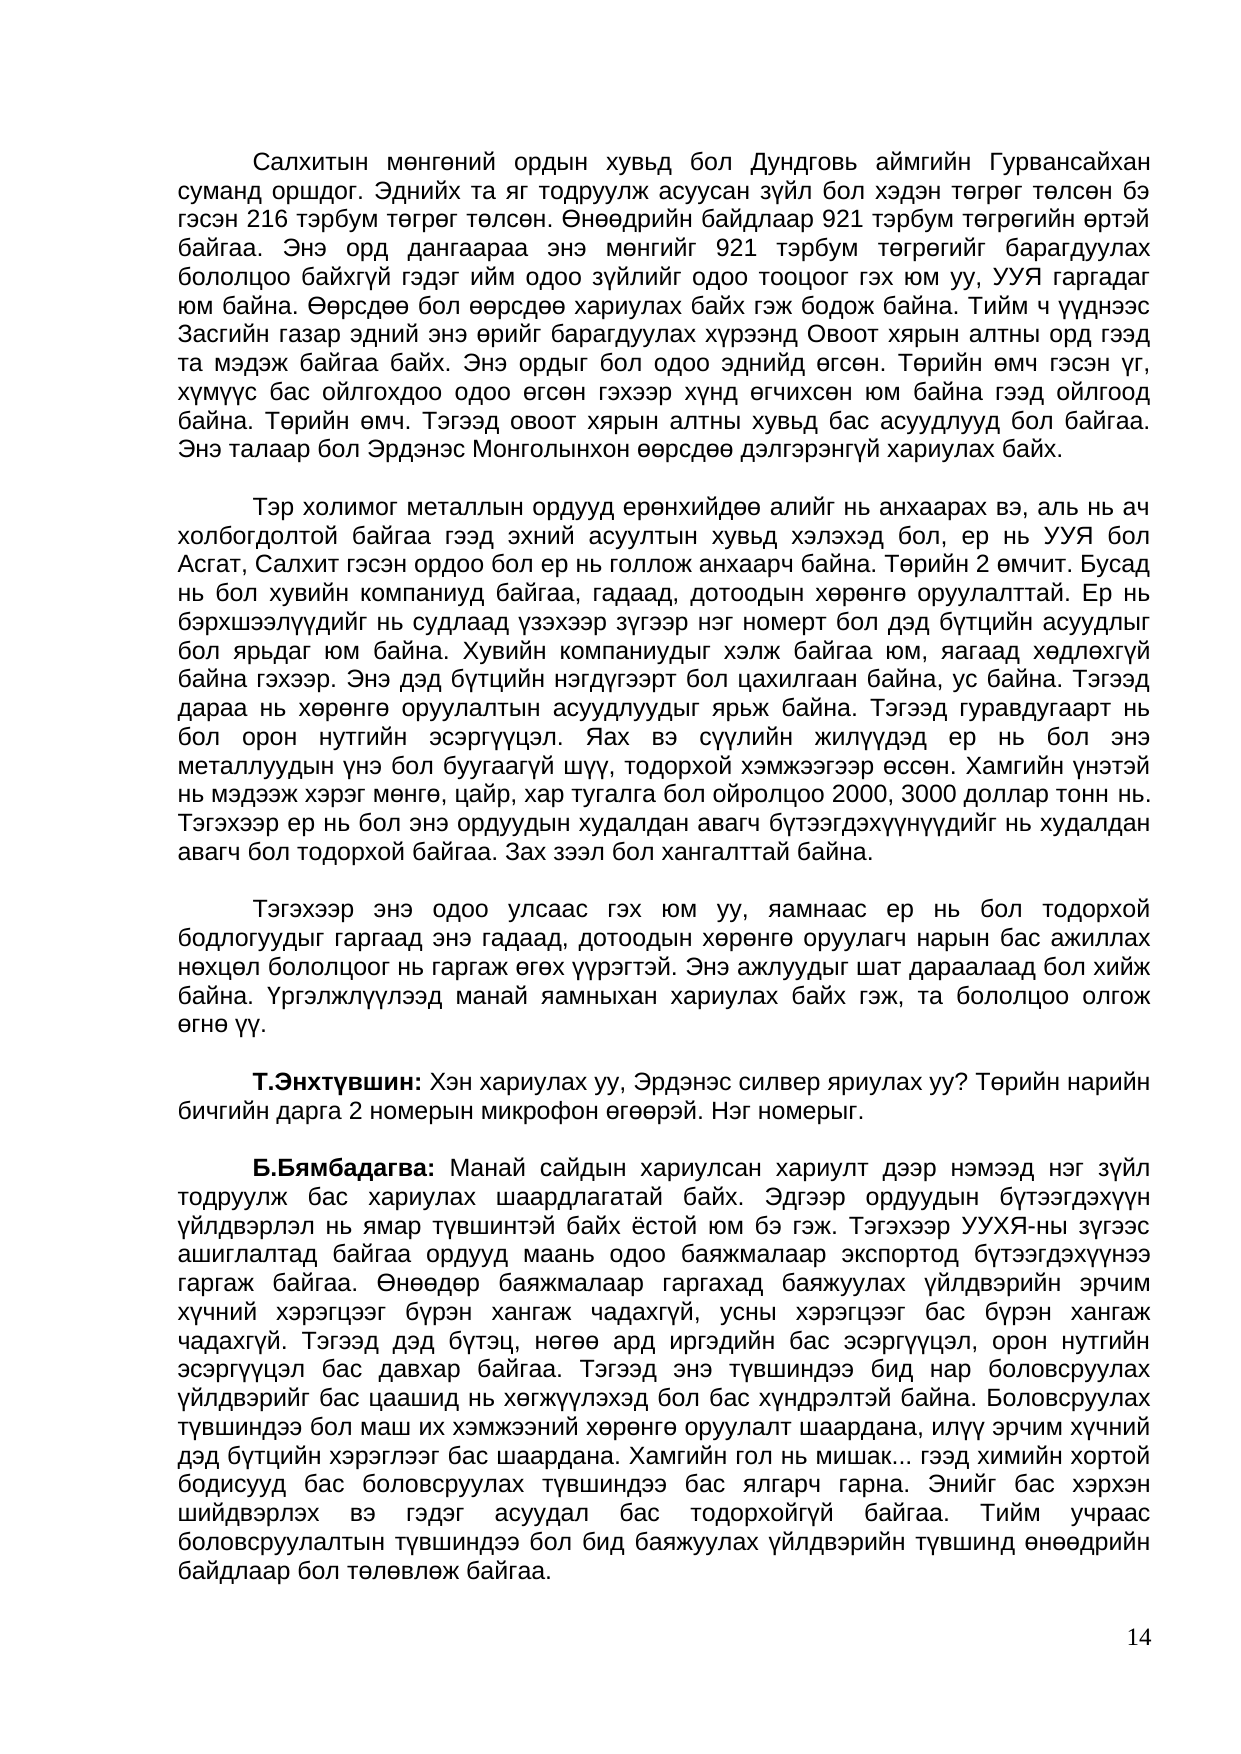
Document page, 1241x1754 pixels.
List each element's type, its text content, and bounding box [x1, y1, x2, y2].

text Тэгэхээр энэ одоо улсаас гэх юм уу, яамнаас ер нь бол тодорхой бодлогуудыг гаргаад энэ гадаад, дотоодын хөрөнгө оруулагч нарын бас ажиллах нөхцөл бололцоог нь гаргаж өгөх үүрэгтэй. Энэ ажлуудыг шат дараалаад бол хийж байна. Үргэлжлүүлээд манай яамныхан хариулах байх гэж, та бололцоо олгож өгнө үү. [177, 894, 1152, 1038]
text Т.Энхтүвшин: Хэн хариулах уу, Эрдэнэс силвер яриулах уу? Төрийн нарийн бичгийн дарга 2 номерын микрофон өгөөрэй. Нэг номерыг. [177, 1067, 1152, 1124]
text Тэр холимог металлын ордууд ерөнхийдөө алийг нь анхаарах вэ, аль нь ач холбогдолтой байгаа гээд эхний асуултын хувьд хэлэхэд бол, ер нь УУЯ бол Асгат, Салхит гэсэн ордоо бол ер нь голлож анхаарч байна. Төрийн 2 өмчит. Бусад нь бол хувийн компаниуд байгаа, гадаад, дотоодын хөрөнгө оруулалттай. Ер нь бэрхшээлүүдийг нь судлаад үзэхээр зүгээр нэг номерт бол дэд бүтцийн асуудлыг бол ярьдаг юм байна. Хувийн компаниудыг хэлж байгаа юм, яагаад хөдлөхгүй байна гэхээр. Энэ дэд бүтцийн нэгдүгээрт бол цахилгаан байна, ус байна. Тэгээд дараа нь хөрөнгө оруулалтын асуудлуудыг ярьж байна. Тэгээд гуравдугаарт нь бол орон нутгийн эсэргүүцэл. Яах вэ сүүлийн жилүүдэд ер нь бол энэ металлуудын үнэ бол буугаагүй шүү, тодорхой хэмжээгээр өссөн. Хамгийн үнэтэй нь мэдээж хэрэг мөнгө, цайр, хар тугалга бол ойролцоо 2000, 3000 доллар тонн нь. Тэгэхээр ер нь бол энэ ордуудын худалдан авагч бүтээгдэхүүнүүдийг нь худалдан авагч бол тодорхой байгаа. Зах зээл бол хангалттай байна. [177, 492, 1152, 866]
text Б.Бямбадагва: Манай сайдын хариулсан хариулт дээр нэмээд нэг зүйл тодруулж бас хариулах шаардлагатай байх. Эдгээр ордуудын бүтээгдэхүүн үйлдвэрлэл нь ямар түвшинтэй байх ёстой юм бэ гэж. Тэгэхээр УУХЯ-ны зүгээс ашиглалтад байгаа ордууд маань одоо баяжмалаар экспортод бүтээгдэхүүнээ гаргаж байгаа. Өнөөдөр баяжмалаар гаргахад баяжуулах үйлдвэрийн эрчим хүчний хэрэгцээг бүрэн хангаж чадахгүй, усны хэрэгцээг бас бүрэн хангаж чадахгүй. Тэгээд дэд бүтэц, нөгөө ард иргэдийн бас эсэргүүцэл, орон нутгийн эсэргүүцэл бас давхар байгаа. Тэгээд энэ түвшиндээ бид нар боловсруулах үйлдвэрийг бас цаашид нь хөгжүүлэхэд бол бас хүндрэлтэй байна. Боловсруулах түвшиндээ бол маш их хэмжээний хөрөнгө оруулалт шаардана, илүү эрчим хүчний дэд бүтцийн хэрэглээг бас шаардана. Хамгийн гол нь мишак... гээд химийн хортой бодисууд бас боловсруулах түвшиндээ бас ялгарч гарна. Энийг бас хэрхэн шийдвэрлэх вэ гэдэг асуудал бас тодорхойгүй байгаа. Тийм учраас боловсруулалтын түвшиндээ бол бид баяжуулах үйлдвэрийн түвшинд өнөөдрийн байдлаар бол төлөвлөж байгаа. [177, 1153, 1152, 1584]
text Салхитын мөнгөний ордын хувьд бол Дундговь аймгийн Гурвансайхан суманд оршдог. Эднийх та яг тодруулж асуусан зүйл бол хэдэн төгрөг төлсөн бэ гэсэн 216 тэрбум төгрөг төлсөн. Өнөөдрийн байдлаар 921 тэрбум төгрөгийн өртэй байгаа. Энэ орд дангаараа энэ мөнгийг 921 тэрбум төгрөгийг барагдуулах бололцоо байхгүй гэдэг ийм одоо зүйлийг одоо тооцоог гэх юм уу, УУЯ гаргадаг юм байна. Өөрсдөө бол өөрсдөө хариулах байх гэж бодож байна. Тийм ч үүднээс Засгийн газар эдний энэ өрийг барагдуулах хүрээнд Овоот хярын алтны орд гээд та мэдэж байгаа байх. Энэ ордыг бол одоо эднийд өгсөн. Төрийн өмч гэсэн үг, хүмүүс бас ойлгохдоо одоо өгсөн гэхээр хүнд өгчихсөн юм байна гээд ойлгоод байна. Төрийн өмч. Тэгээд овоот хярын алтны хувьд бас асуудлууд бол байгаа. Энэ талаар бол Эрдэнэс Монголынхон өөрсдөө дэлгэрэнгүй хариулах байх. [177, 147, 1152, 463]
